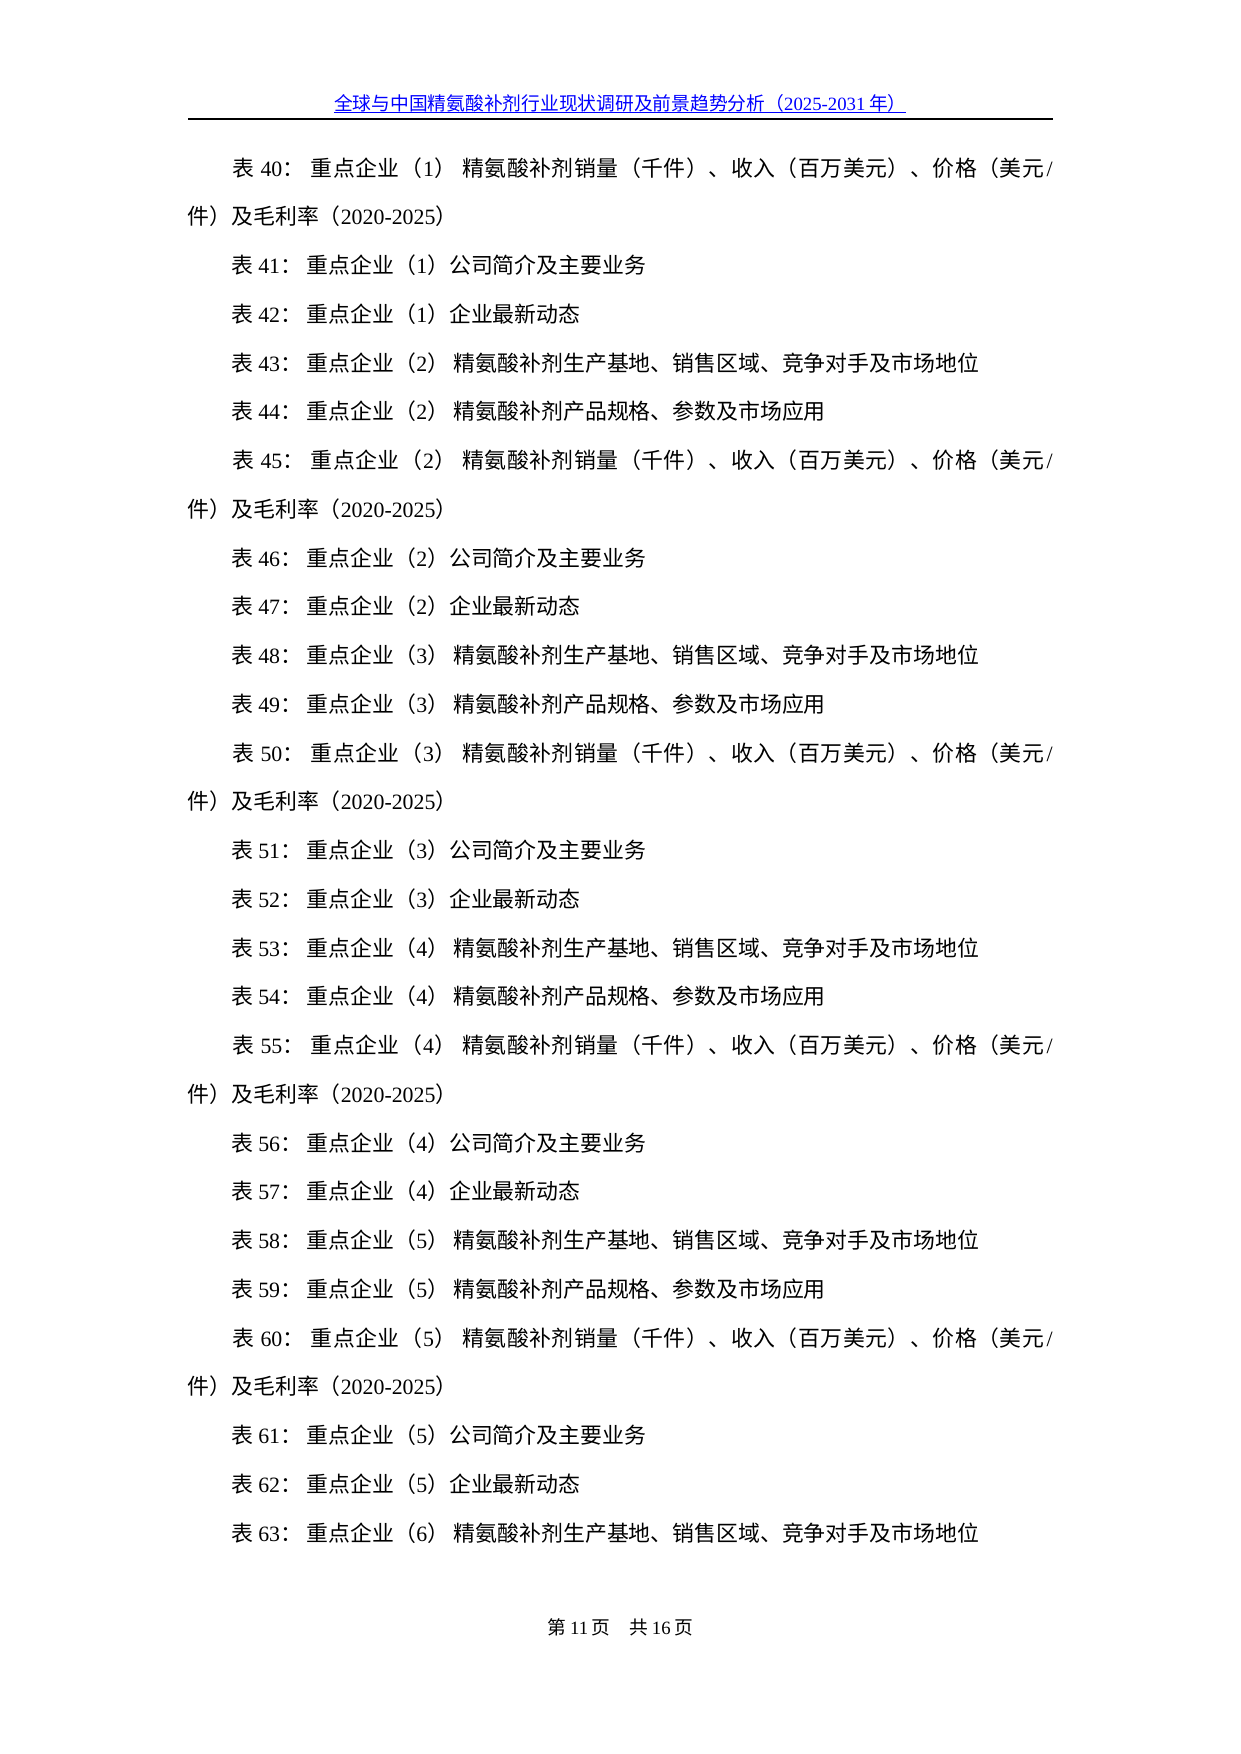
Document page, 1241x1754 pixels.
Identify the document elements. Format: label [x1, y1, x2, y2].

text [187, 150, 1053, 1548]
